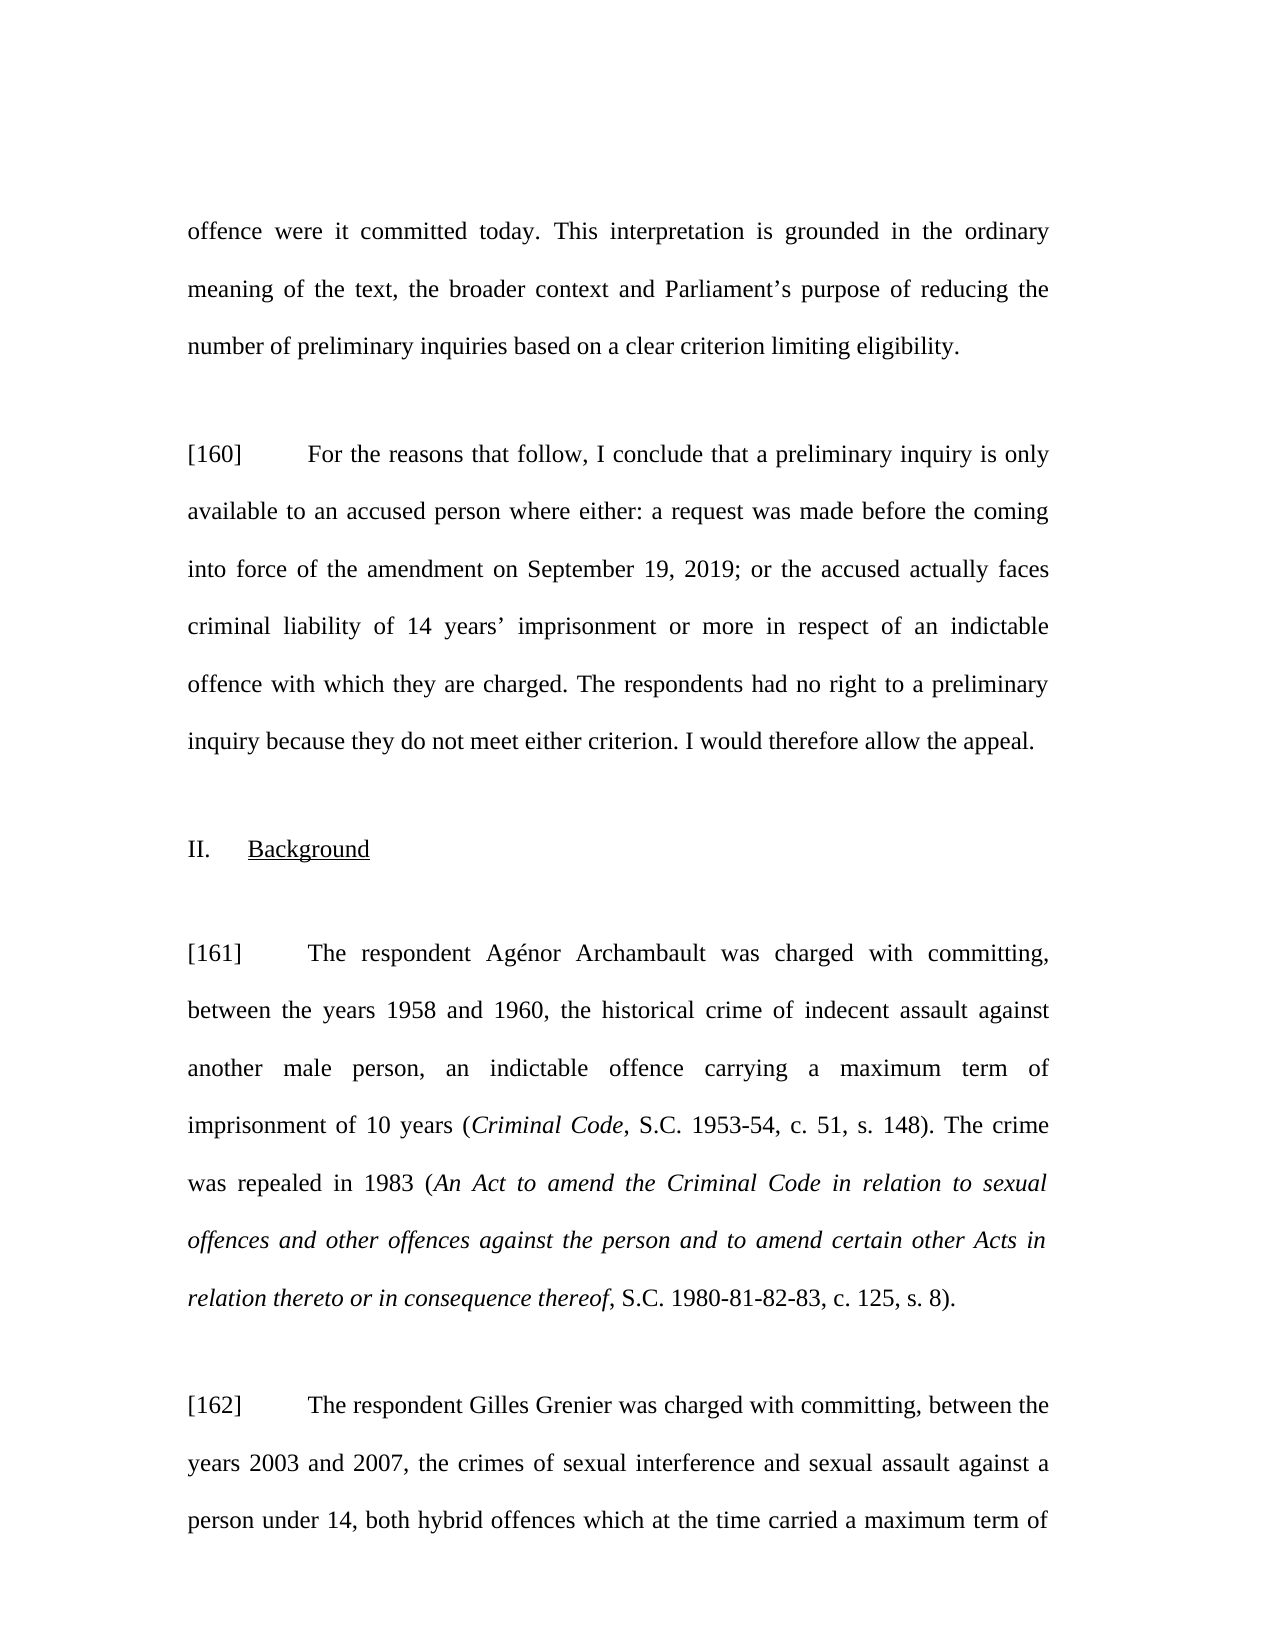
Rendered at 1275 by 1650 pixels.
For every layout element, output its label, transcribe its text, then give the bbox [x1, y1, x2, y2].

text The respondent Agénor Archambault was charged with committing, between the years 1958 and 1960, the historical crime of indecent assault against another male person, an indictable offence carrying a maximum term of imprisonment of 10 years (Criminal Code, S.C. 1953-54, c. 51, s. 148). The crime was repealed in 1983 (An Act to amend the Criminal Code in relation to sexual offences and other offences against the person and to amend certain other Acts in relation thereto or in consequence thereof, S.C. 1980-81-82-83, c. 125, s. 8). [187, 938, 1050, 1311]
title Background [187, 834, 1050, 863]
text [187, 216, 1050, 360]
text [187, 1390, 1050, 1534]
text For the reasons that follow, I conclude that a preliminary inquiry is only available to an accused person where either: a request was made before the coming into force of the amendment on September 19, 2019; or the accused actually faces criminal liability of 14 years’ imprisonment or more in respect of an indictable offence with which they are charged. The respondents had no right to a preliminary inquiry because they do not meet either criterion. I would therefore allow the appeal. [187, 439, 1050, 755]
